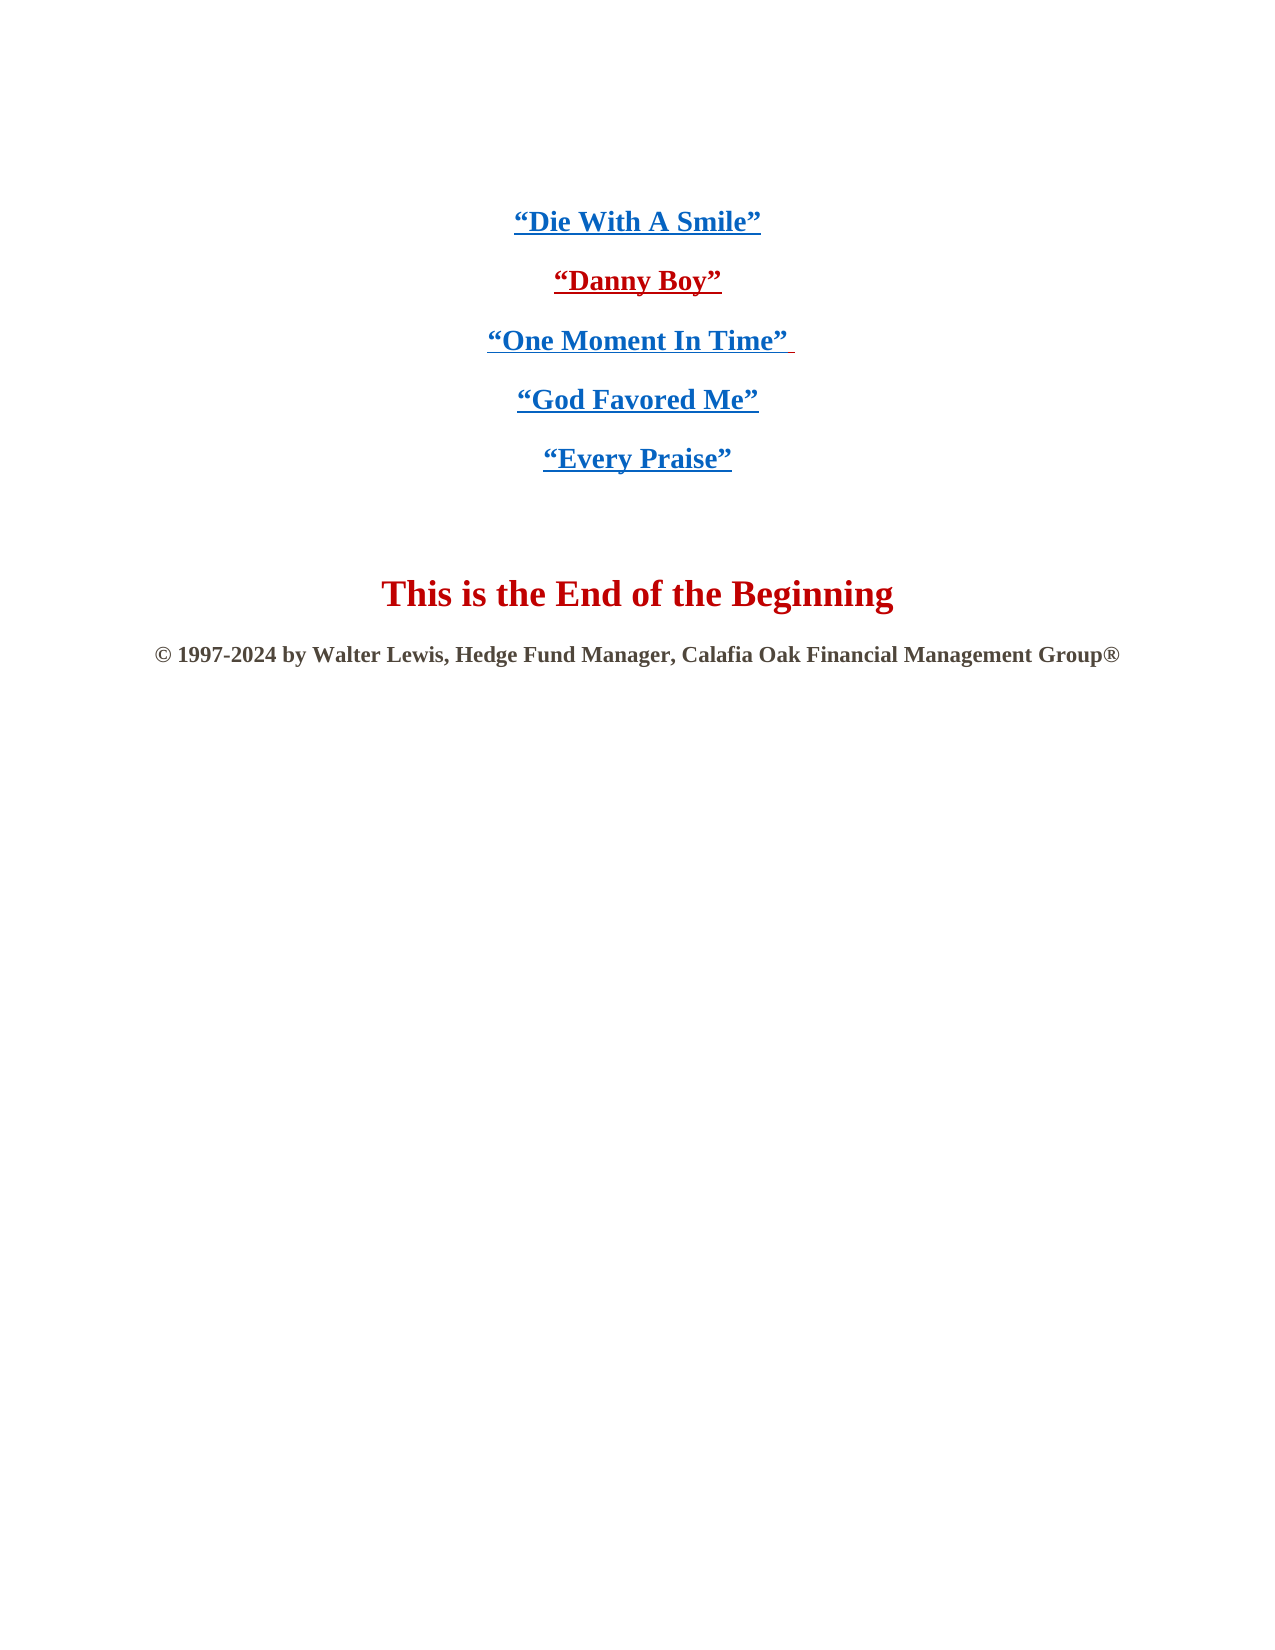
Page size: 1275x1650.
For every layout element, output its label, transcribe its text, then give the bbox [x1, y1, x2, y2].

text “Die With A Smile” [150, 204, 1125, 237]
text “Every Praise” [150, 441, 1125, 475]
text “God Favored Me” [150, 382, 1125, 416]
text “One Moment In Time” [150, 323, 1125, 356]
text “Danny Boy” [150, 263, 1125, 297]
text This is the End of the Beginning [150, 571, 1125, 614]
text © 1997-2024 by Walter Lewis, Hedge Fund Manager, Calafia Oak Financial Management Group® [150, 642, 1125, 668]
